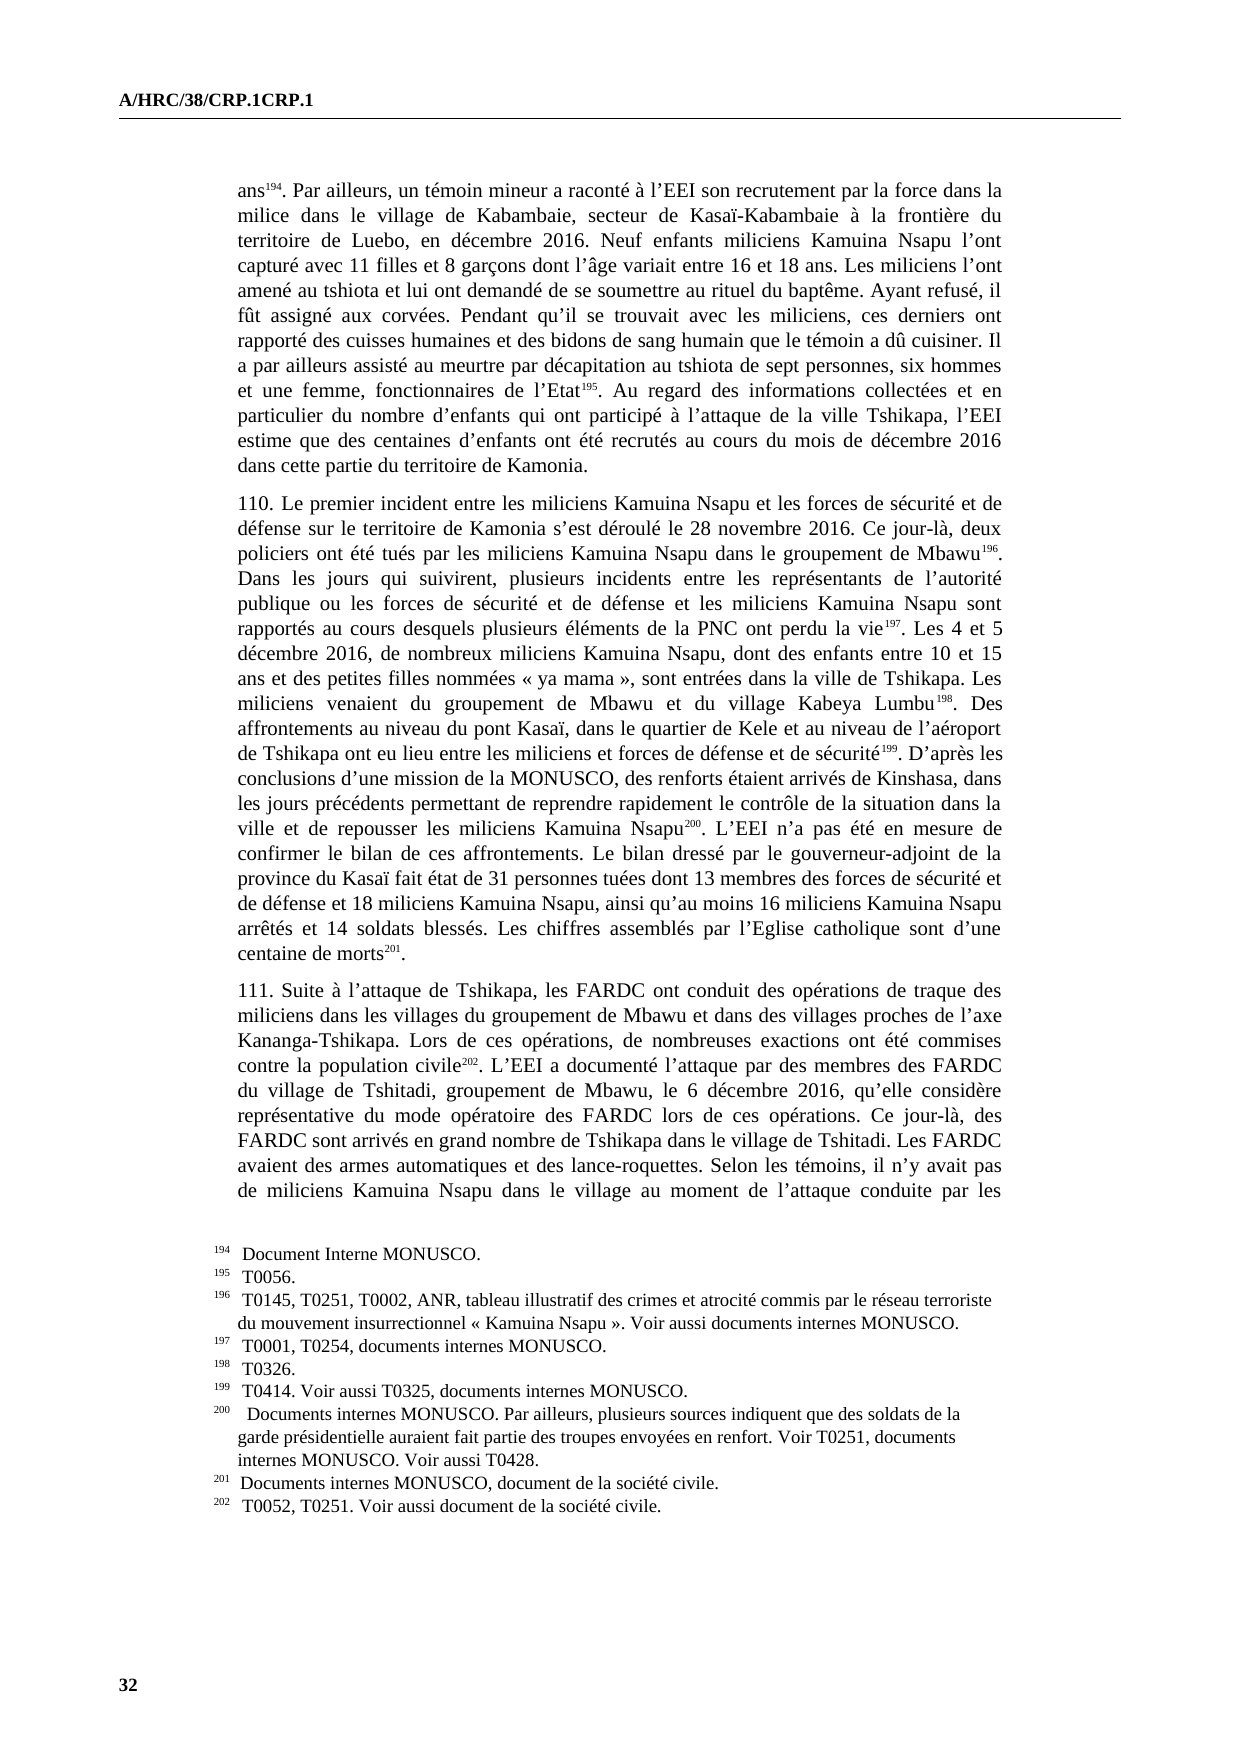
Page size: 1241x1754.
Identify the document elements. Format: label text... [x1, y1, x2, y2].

text Suivant le même schéma de recrutement au sein de la milice qu’au Kasaï Central, des enfants ont été recrutés par force ou par ruse au sein de la milice après avoir suivi le rituel du baptême. Un témoin raconte que le 27 novembre 2016, il a vu une foule immense d’hommes, de femmes et d’enfants au tshiota installé dans le groupement de Mbawu. La MONUSCO a documenté 14 cas de recrutement et d’utilisation d’enfants par les Kamuina Nsapu dans le territoire de Kamonia principalement dans les localités de Mbawu et de Kabeya-Lumbu aux alentours du 15 décembre 2016. Les enfants étaient âgés de 8 à 17 ans. Par ailleurs, un témoin mineur a raconté à l’EEI son recrutement par la force dans la milice dans le village de Kabambaie, secteur de Kasaï-Kabambaie à la frontière du territoire de Luebo, en décembre 2016. Neuf enfants miliciens Kamuina Nsapu l’ont capturé avec 11 filles et 8 garçons dont l’âge variait entre 16 et 18 ans. Les miliciens l’ont amené au tshiota et lui ont demandé de se soumettre au rituel du baptême. Ayant refusé, il fût assigné aux corvées. Pendant qu’il se trouvait avec les miliciens, ces derniers ont rapporté des cuisses humaines et des bidons de sang humain que le témoin a dû cuisiner. Il a par ailleurs assisté au meurtre par décapitation au tshiota de sept personnes, six hommes et une femme, fonctionnaires de l’Etat. Au regard des informations collectées et en particulier du nombre d’enfants qui ont participé à l’attaque de la ville Tshikapa, l’EEI estime que des centaines d’enfants ont été recrutés au cours du mois de décembre 2016 dans cette partie du territoire de Kamonia. [237, 177, 1003, 477]
text Le premier incident entre les miliciens Kamuina Nsapu et les forces de sécurité et de défense sur le territoire de Kamonia s’est déroulé le 28 novembre 2016. Ce jour-là, deux policiers ont été tués par les miliciens Kamuina Nsapu dans le groupement de Mbawu. Dans les jours qui suivirent, plusieurs incidents entre les représentants de l’autorité publique ou les forces de sécurité et de défense et les miliciens Kamuina Nsapu sont rapportés au cours desquels plusieurs éléments de la PNC ont perdu la vie. Les 4 et 5 décembre 2016, de nombreux miliciens Kamuina Nsapu, dont des enfants entre 10 et 15 ans et des petites filles nommées « ya mama », sont entrées dans la ville de Tshikapa. Les miliciens venaient du groupement de Mbawu et du village Kabeya Lumbu. Des affrontements au niveau du pont Kasaï, dans le quartier de Kele et au niveau de l’aéroport de Tshikapa ont eu lieu entre les miliciens et forces de défense et de sécurité. D’après les conclusions d’une mission de la MONUSCO, des renforts étaient arrivés de Kinshasa, dans les jours précédents permettant de reprendre rapidement le contrôle de la situation dans la ville et de repousser les miliciens Kamuina Nsapu. L’EEI n’a pas été en mesure de confirmer le bilan de ces affrontements. Le bilan dressé par le gouverneur-adjoint de la province du Kasaï fait état de 31 personnes tuées dont 13 membres des forces de sécurité et de défense et 18 miliciens Kamuina Nsapu, ainsi qu’au moins 16 miliciens Kamuina Nsapu arrêtés et 14 soldats blessés. Les chiffres assemblés par l’Eglise catholique sont d’une centaine de morts. [237, 490, 1003, 965]
text Suite à l’attaque de Tshikapa, les FARDC ont conduit des opérations de traque des miliciens dans les villages du groupement de Mbawu et dans des villages proches de l’axe Kananga-Tshikapa. Lors de ces opérations, de nombreuses exactions ont été commises contre la population civile. L’EEI a documenté l’attaque par des membres des FARDC du village de Tshitadi, groupement de Mbawu, le 6 décembre 2016, qu’elle considère représentative du mode opératoire des FARDC lors de ces opérations. Ce jour-là, des FARDC sont arrivés en grand nombre de Tshikapa dans le village de Tshitadi. Les FARDC avaient des armes automatiques et des lance-roquettes. Selon les témoins, il n’y avait pas de miliciens Kamuina Nsapu dans le village au moment de l’attaque conduite par les FARDC. De nombreuses maisons ainsi que l’école ont été brûlées. Des témoins racontent la mort par arme à feu de membres de leur famille le jour de l’attaque. Un témoin raconte qu’à son retour après trois jours de fuite, il a vu au moins trente cadavres dont des cadavres d’enfants dont trois qui étaient très jeunes ainsi que de femmes, dont l’une enceinte qui avait été éventrée avec son fœtus à ses côtés. D’autres se trouvaient dans deux puits. L’EEI a par ailleurs reçu des allégations crédibles d’opérations similaires dans les villages de Fuamba, Mbawu et Kabeya Lumbu au cours desquelles de nombreux civils auraient perdu la vie. [237, 977, 1003, 1202]
